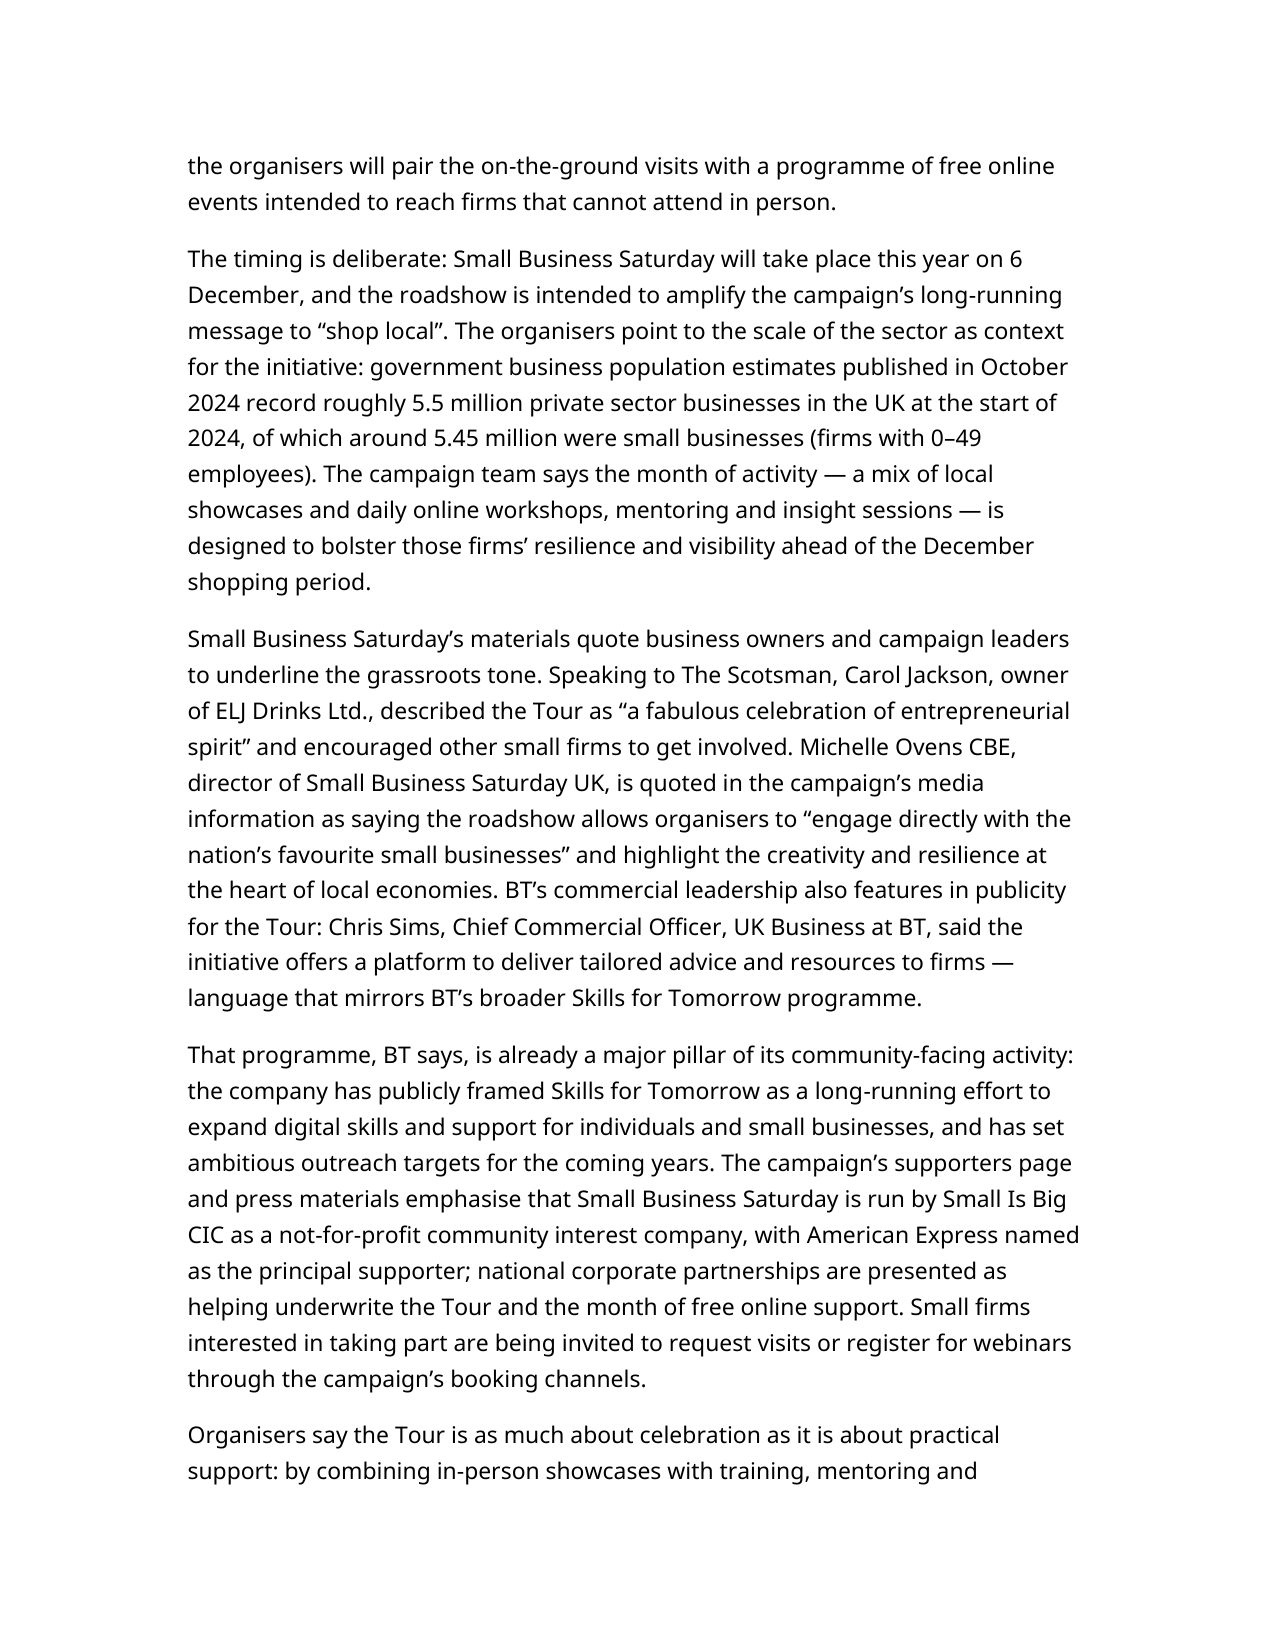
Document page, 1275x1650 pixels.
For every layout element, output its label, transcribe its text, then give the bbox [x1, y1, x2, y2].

text Small Business Saturday’s materials quote business owners and campaign leaders to underline the grassroots tone. Speaking to The Scotsman, Carol Jackson, owner of ELJ Drinks Ltd., described the Tour as “a fabulous celebration of entrepreneurial spirit” and encouraged other small firms to get involved. Michelle Ovens CBE, director of Small Business Saturday UK, is quoted in the campaign’s media information as saying the roadshow allows organisers to “engage directly with the nation’s favourite small businesses” and highlight the creativity and resilience at the heart of local economies. BT’s commercial leadership also features in publicity for the Tour: Chris Sims, Chief Commercial Officer, UK Business at BT, said the initiative offers a platform to deliver tailored advice and resources to firms — language that mirrors BT’s broader Skills for Tomorrow programme. [187, 623, 1087, 1013]
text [187, 1419, 1087, 1486]
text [187, 150, 1087, 217]
text The timing is deliberate: Small Business Saturday will take place this year on 6 December, and the roadshow is intended to amplify the campaign’s long‑running message to “shop local”. The organisers point to the scale of the sector as context for the initiative: government business population estimates published in October 2024 record roughly 5.5 million private sector businesses in the UK at the start of 2024, of which around 5.45 million were small businesses (firms with 0–49 employees). The campaign team says the month of activity — a mix of local showcases and daily online workshops, mentoring and insight sessions — is designed to bolster those firms’ resilience and visibility ahead of the December shopping period. [187, 243, 1087, 597]
text That programme, BT says, is already a major pillar of its community-facing activity: the company has publicly framed Skills for Tomorrow as a long‑running effort to expand digital skills and support for individuals and small businesses, and has set ambitious outreach targets for the coming years. The campaign’s supporters page and press materials emphasise that Small Business Saturday is run by Small Is Big CIC as a not‑for‑profit community interest company, with American Express named as the principal supporter; national corporate partnerships are presented as helping underwrite the Tour and the month of free online support. Small firms interested in taking part are being invited to request visits or register for webinars through the campaign’s booking channels. [187, 1039, 1087, 1394]
